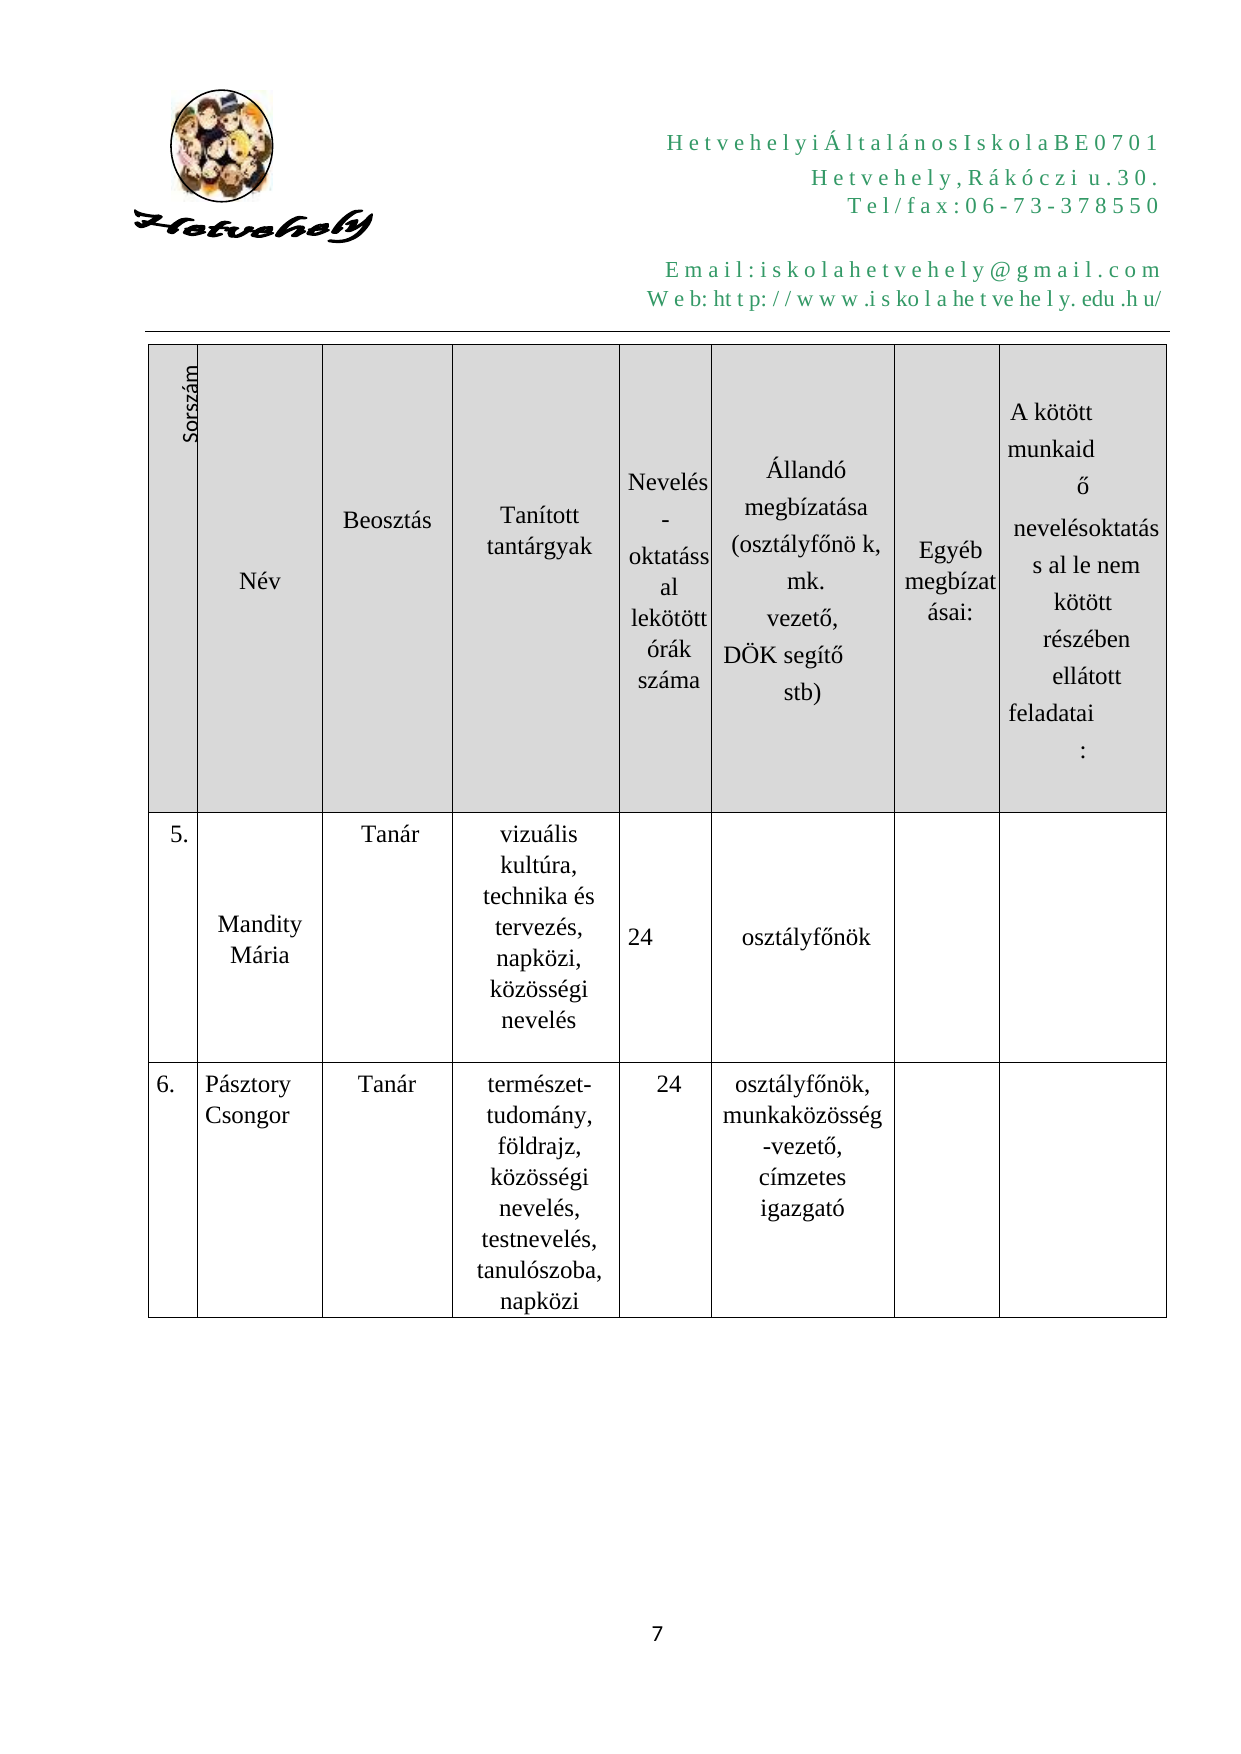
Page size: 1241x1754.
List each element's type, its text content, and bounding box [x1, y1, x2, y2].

picture [120, 203, 388, 247]
table_cell Mandity Mária [198, 813, 322, 1062]
picture [234, 159, 273, 202]
table_cell [1000, 1063, 1166, 1317]
table_cell [895, 1063, 999, 1317]
table_cell 6. [149, 1063, 197, 1317]
table_header Tanított tantárgyak [453, 345, 619, 812]
table_header Beosztás [323, 345, 452, 812]
table_cell osztályfőnök [712, 813, 894, 1062]
table_cell vizuális kultúra, technika és tervezés, napközi, közösségi nevelés [453, 813, 619, 1062]
table_cell 24 [620, 813, 711, 1062]
table_cell természet- tudomány, földrajz, közösségi nevelés, testnevelés, tanulószoba, napközi [453, 1063, 619, 1317]
picture [234, 90, 273, 133]
table_header Nevelés - oktatáss al lekötött órák száma [620, 345, 711, 812]
picture [171, 161, 209, 202]
table_cell [1000, 813, 1166, 1062]
table_header Név [198, 345, 322, 812]
picture [172, 91, 271, 200]
table_cell 5. [149, 813, 197, 1062]
table_cell [895, 813, 999, 1062]
table_cell 24 [620, 1063, 711, 1317]
table_header A kötött munkaid ő nevelésoktatáss al le nem kötött részében ellátott feladatai : [1000, 345, 1166, 812]
table_header Egyéb megbízat ásai: [895, 345, 999, 812]
table_cell osztályfőnök, munkaközösség-vezető, címzetes igazgató [712, 1063, 894, 1317]
table_cell Tanár [323, 1063, 452, 1317]
table_cell Pásztory Csongor [198, 1063, 322, 1317]
table_cell Tanár [323, 813, 452, 1062]
picture [171, 90, 209, 131]
table_header [149, 345, 197, 812]
table_header Állandó megbízatása (osztályfőnö k, mk. vezető, DÖK segítő stb) [712, 345, 894, 812]
